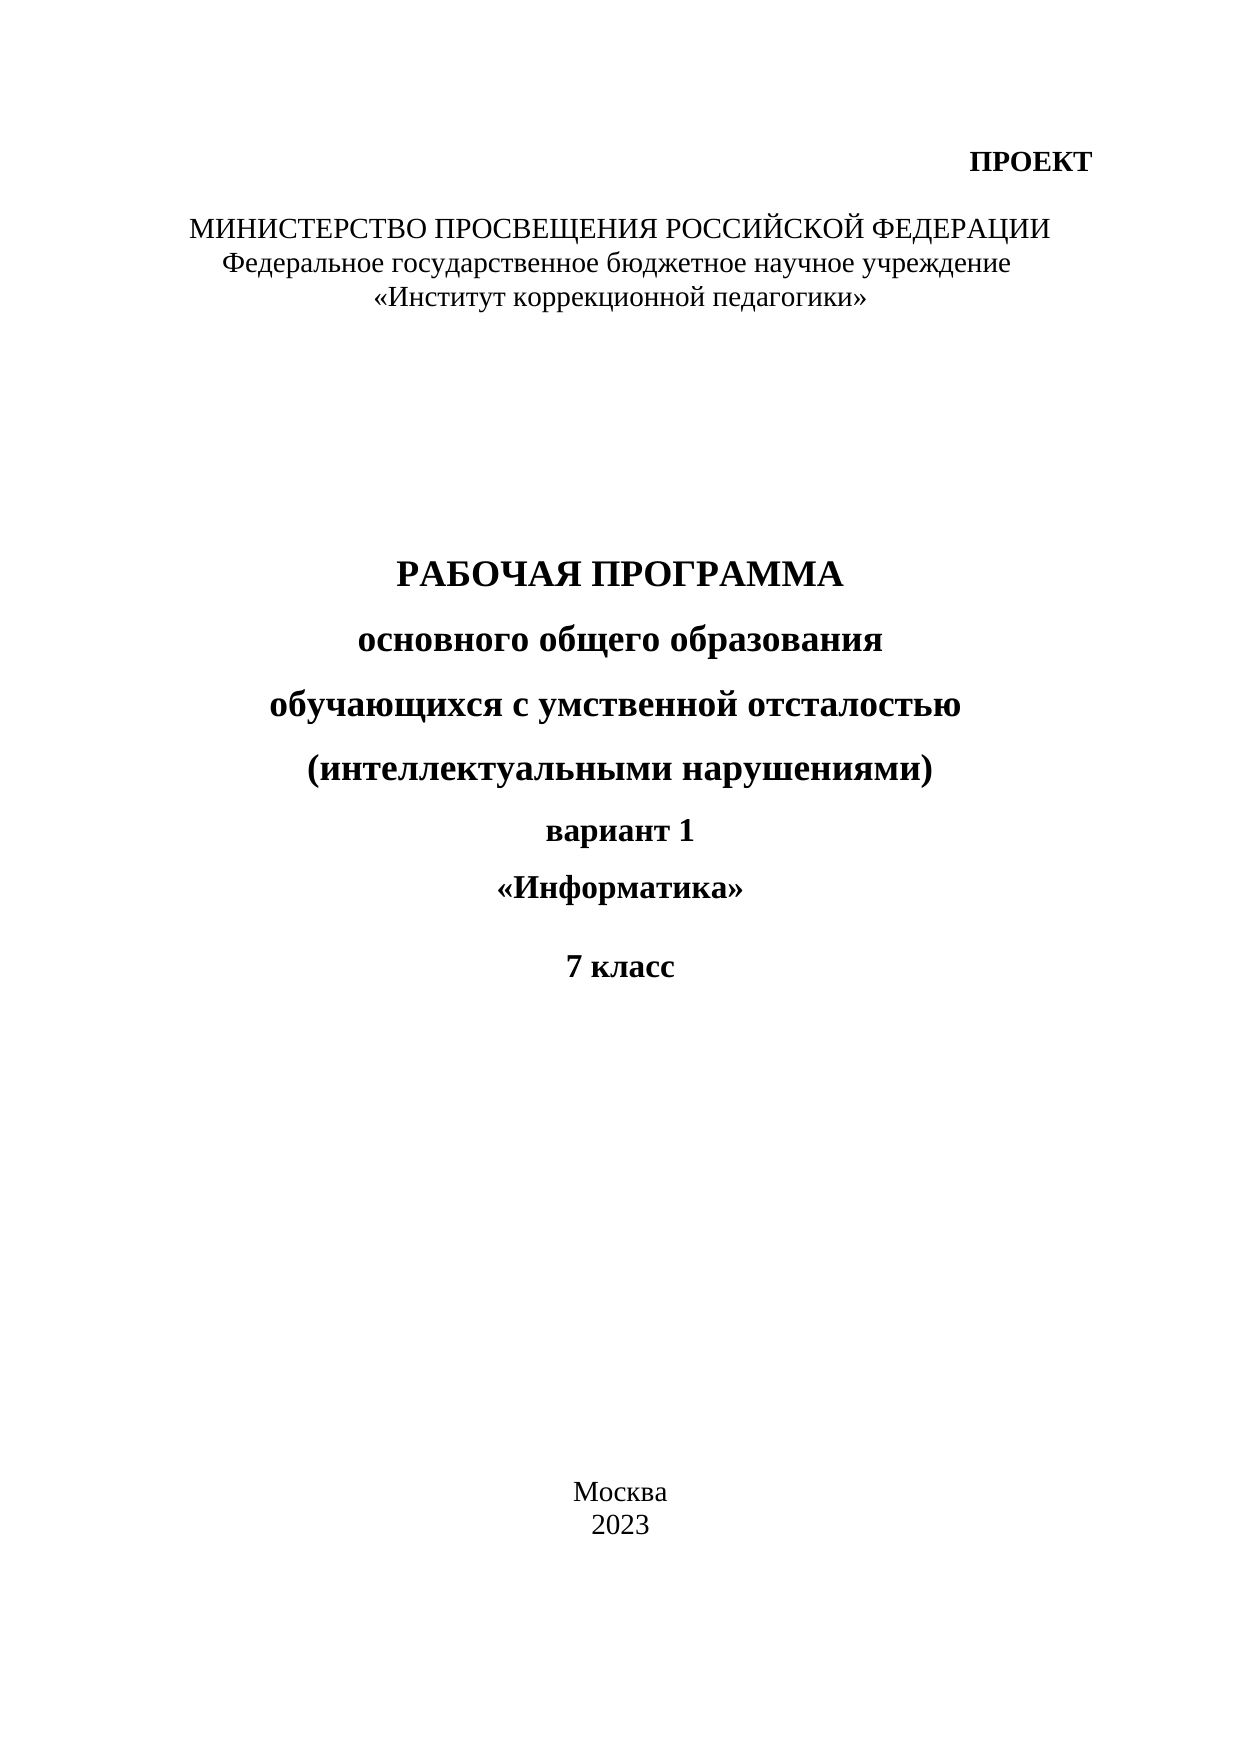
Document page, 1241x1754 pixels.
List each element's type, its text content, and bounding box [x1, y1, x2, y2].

text ПРОЕКТ [148, 144, 1092, 178]
text 7 класс [148, 946, 1092, 984]
text МИНИСТЕРСТВО ПРОСВЕЩЕНИЯ РОССИЙСКОЙ ФЕДЕРАЦИИ [148, 212, 1092, 245]
text РАБОЧАЯ ПРОГРАММА [148, 552, 1092, 595]
text вариант 1 [148, 810, 1092, 849]
text Федеральное государственное бюджетное научное учреждение «Институт коррекционной педагогики» [148, 245, 1092, 312]
text основного общего образования обучающихся с умственной отсталостью (интеллектуальными нарушениями) [148, 616, 1092, 789]
text «Информатика» [148, 868, 1092, 906]
text Москва 2023 [148, 1474, 1092, 1541]
